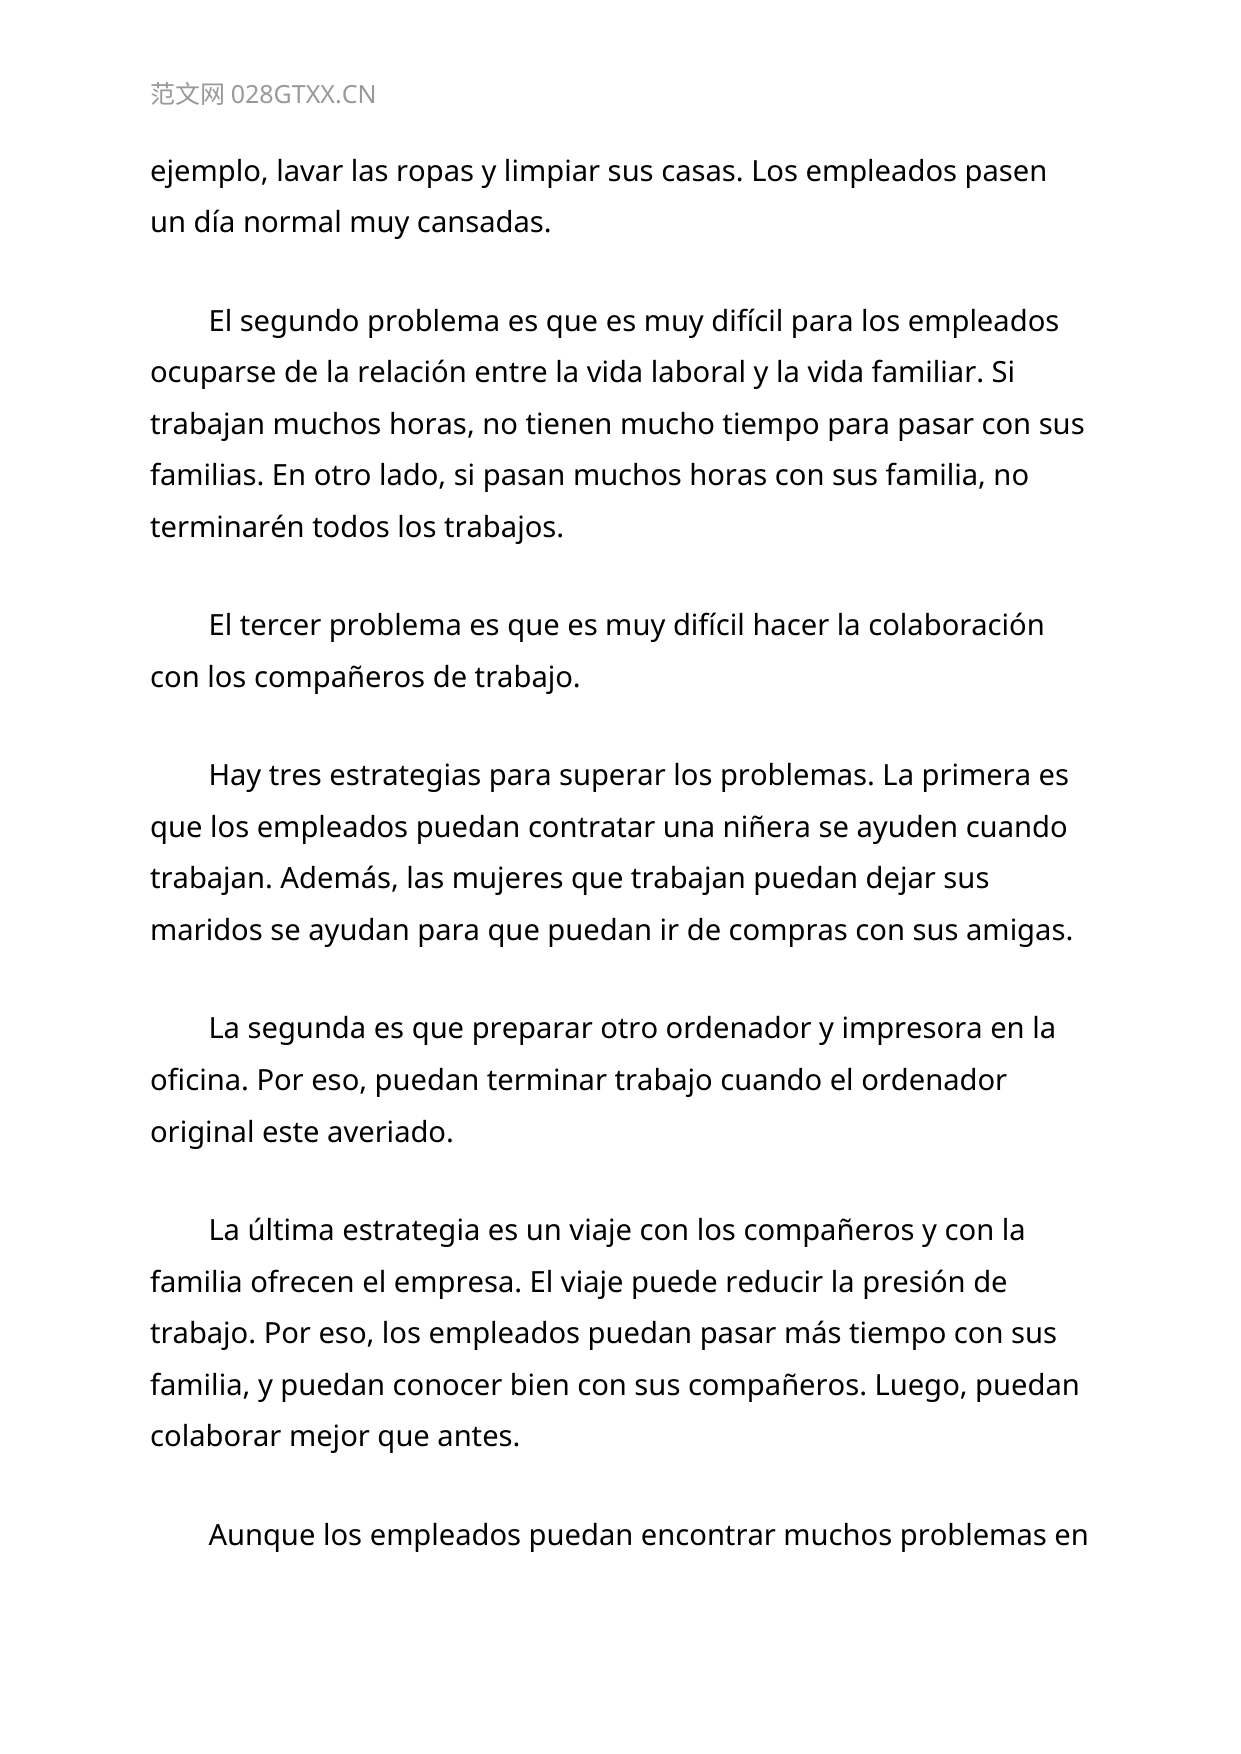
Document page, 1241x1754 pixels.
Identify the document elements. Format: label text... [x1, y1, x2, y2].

text La segunda es que preparar otro ordenador y impresora en la oficina. Por eso, puedan terminar trabajo cuando el ordenador original este averiado. [150, 1008, 1090, 1151]
text El segundo problema es que es muy difícil para los empleados ocuparse de la relación entre la vida laboral y la vida familiar. Si trabajan muchos horas, no tienen mucho tiempo para pasar con sus familias. En otro lado, si pasan muchos horas con sus familia, no terminarén todos los trabajos. [150, 300, 1090, 546]
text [150, 150, 1090, 241]
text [150, 1514, 1090, 1554]
text La última estrategia es un viaje con los compañeros y con la familia ofrecen el empresa. El viaje puede reducir la presión de trabajo. Por eso, los empleados puedan pasar más tiempo con sus familia, y puedan conocer bien con sus compañeros. Luego, puedan colaborar mejor que antes. [150, 1209, 1090, 1455]
text El tercer problema es que es muy difícil hacer la colaboración con los compañeros de trabajo. [150, 605, 1090, 696]
text Hay tres estrategias para superar los problemas. La primera es que los empleados puedan contratar una niñera se ayuden cuando trabajan. Además, las mujeres que trabajan puedan dejar sus maridos se ayudan para que puedan ir de compras con sus amigas. [150, 755, 1090, 949]
